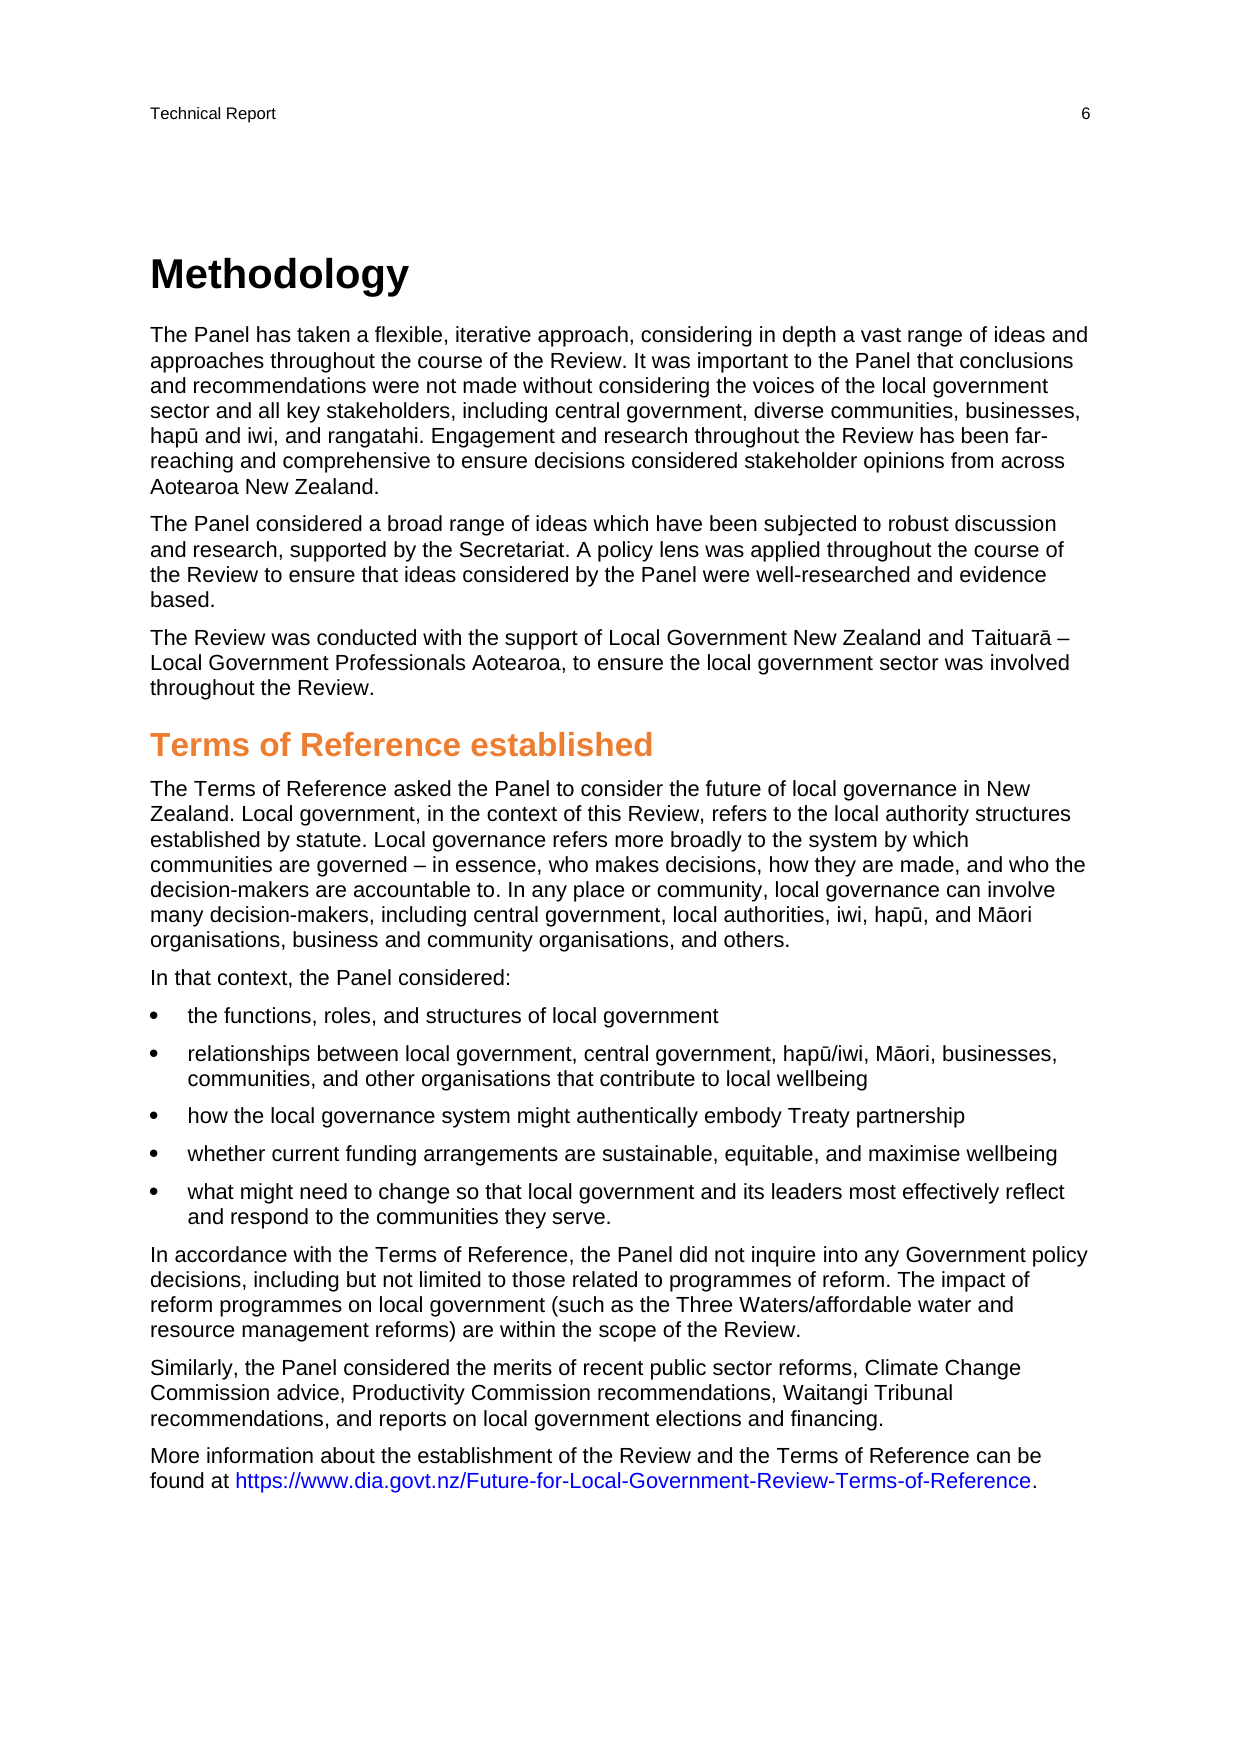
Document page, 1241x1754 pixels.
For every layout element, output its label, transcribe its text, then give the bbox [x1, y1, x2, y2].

text The Panel considered a broad range of ideas which have been subjected to robust discussion and research, supported by the Secretariat. A policy lens was applied throughout the course of the Review to ensure that ideas considered by the Panel were well-researched and evidence based. [150, 511, 1090, 612]
text In accordance with the Terms of Reference, the Panel did not inquire into any Government policy decisions, including but not limited to those related to programmes of reform. The impact of reform programmes on local government (such as the Three Waters/affordable water and resource management reforms) are within the scope of the Review. [150, 1242, 1090, 1343]
text whether current funding arrangements are sustainable, equitable, and maximise wellbeing [150, 1141, 1090, 1166]
text The Panel has taken a flexible, iterative approach, considering in depth a vast range of ideas and approaches throughout the course of the Review. It was important to the Panel that conclusions and recommendations were not made without considering the voices of the local government sector and all key stakeholders, including central government, diverse communities, businesses, hapū and iwi, and rangatahi. Engagement and research throughout the Review has been far-reaching and comprehensive to ensure decisions considered stakeholder opinions from across Aotearoa New Zealand. [150, 322, 1090, 499]
text In that context, the Panel considered: [150, 965, 1090, 990]
text The Terms of Reference asked the Panel to consider the future of local governance in New Zealand. Local government, in the context of this Review, refers to the local authority structures established by statute. Local governance refers more broadly to the system by which communities are governed – in essence, who makes decisions, how they are made, and who the decision-makers are accountable to. In any place or community, local governance can involve many decision-makers, including central government, local authorities, iwi, hapū, and Māori organisations, business and community organisations, and others. [150, 776, 1090, 953]
text relationships between local government, central government, hapū/iwi, Māori, businesses, communities, and other organisations that contribute to local wellbeing [150, 1041, 1090, 1091]
text the functions, roles, and structures of local government [150, 1003, 1090, 1028]
text how the local governance system might authentically embody Treaty partnership [150, 1103, 1090, 1129]
text Terms of Reference established [150, 725, 1090, 764]
text Similarly, the Panel considered the merits of recent public sector reforms, Climate Change Commission advice, Productivity Commission recommendations, Waitangi Tribunal recommendations, and reports on local government elections and financing. [150, 1355, 1090, 1431]
text The Review was conducted with the support of Local Government New Zealand and Taituarā – Local Government Professionals Aotearoa, to ensure the local government sector was involved throughout the Review. [150, 624, 1090, 700]
text what might need to change so that local government and its leaders most effectively reflect and respond to the communities they serve. [150, 1179, 1090, 1229]
subtitle Methodology [150, 249, 1090, 297]
text More information about the establishment of the Review and the Terms of Reference can be found at https://www.dia.govt.nz/Future-for-Local-Government-Review-Terms-of-Reference. [150, 1443, 1090, 1494]
